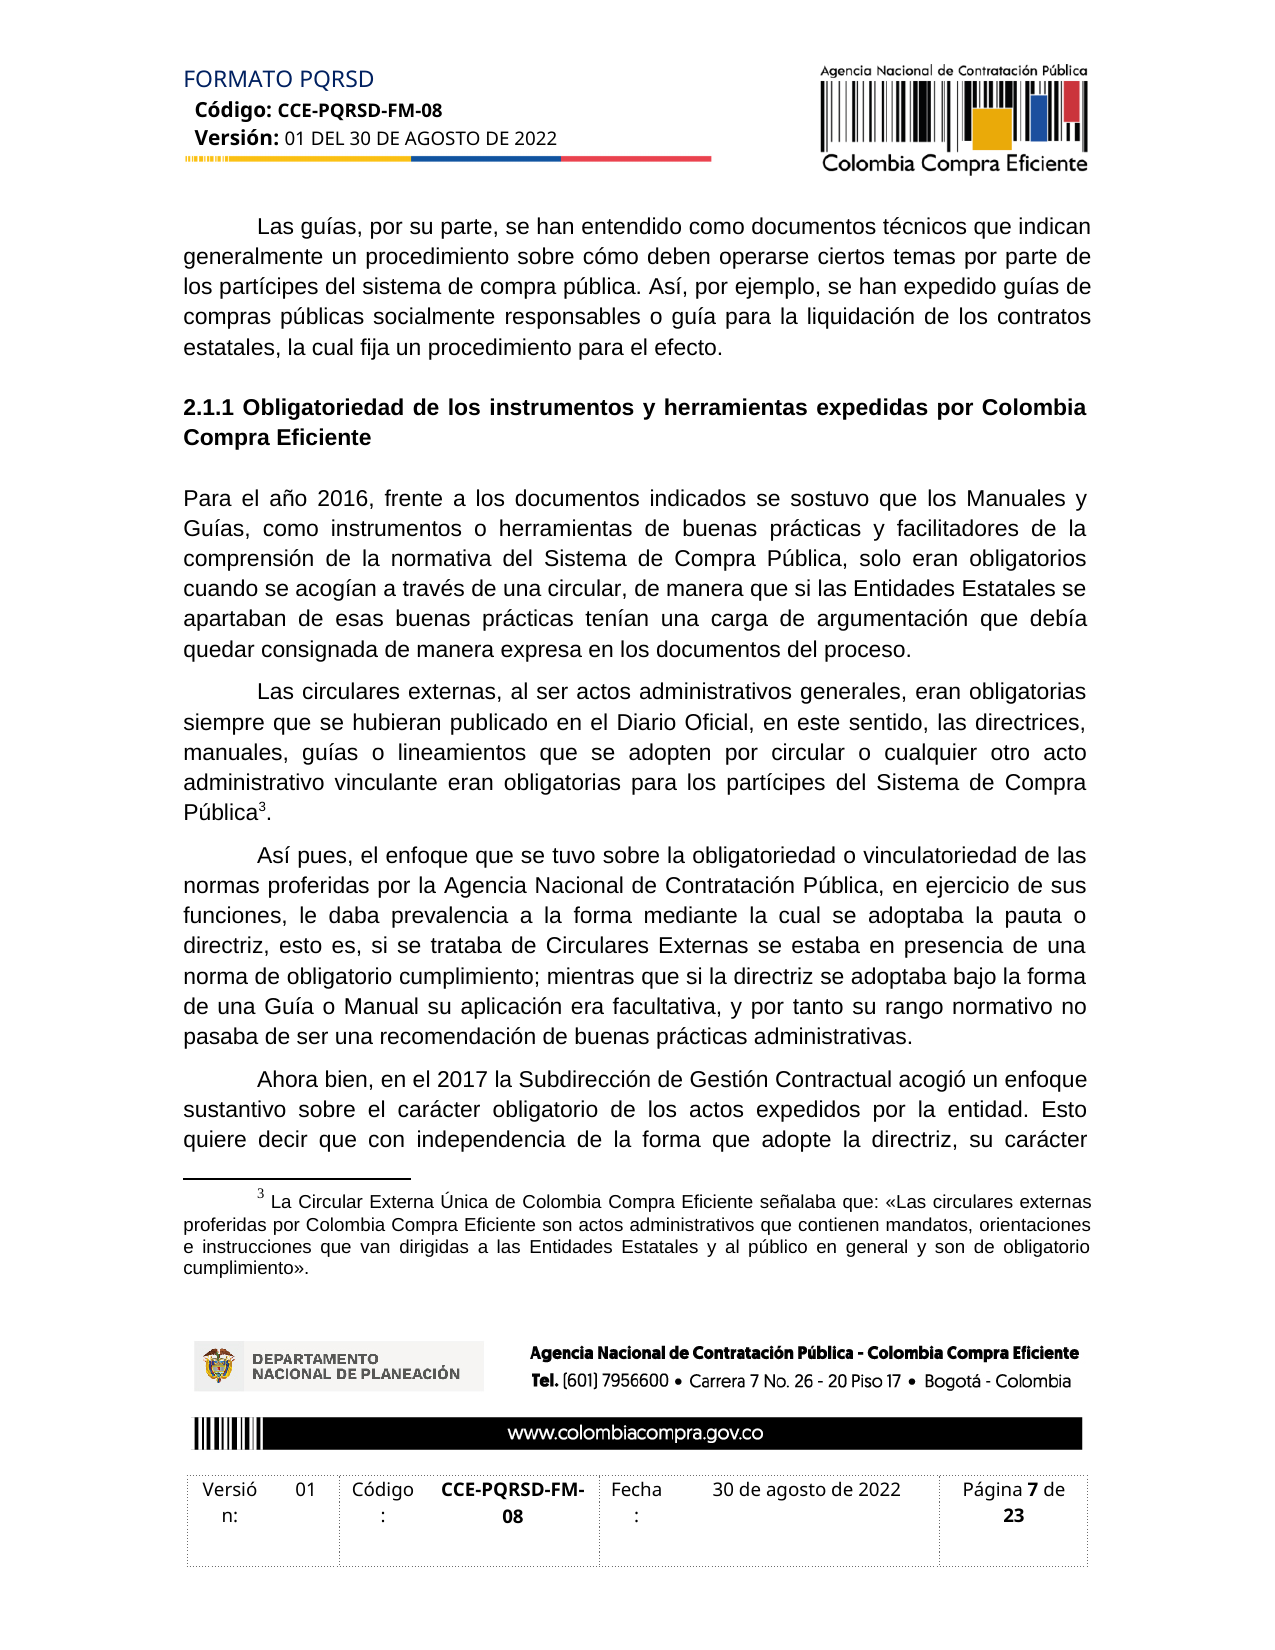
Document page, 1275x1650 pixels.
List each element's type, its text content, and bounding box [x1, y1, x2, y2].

text Las circulares externas, al ser actos administrativos generales, eran obligatorias siempre que se hubieran publicado en el Diario Oficial, en este sentido, las directrices, manuales, guías o lineamientos que se adopten por circular o cualquier otro acto administrativo vinculante eran obligatorias para los partícipes del Sistema de Compra Pública. [183, 678, 1087, 825]
text Para el año 2016, frente a los documentos indicados se sostuvo que los Manuales y Guías, como instrumentos o herramientas de buenas prácticas y facilitadores de la comprensión de la normativa del Sistema de Compra Pública, solo eran obligatorios cuando se acogían a través de una circular, de manera que si las Entidades Estatales se apartaban de esas buenas prácticas tenían una carga de argumentación que debía quedar consignada de manera expresa en los documentos del proceso. [183, 484, 1087, 662]
text Así pues, el enfoque que se tuvo sobre la obligatoriedad o vinculatoriedad de las normas proferidas por la Agencia Nacional de Contratación Pública, en ejercicio de sus funciones, le daba prevalencia a la forma mediante la cual se adoptaba la pauta o directriz, esto es, si se trataba de Circulares Externas se estaba en presencia de una norma de obligatorio cumplimiento; mientras que si la directriz se adoptaba bajo la forma de una Guía o Manual su aplicación era facultativa, y por tanto su rango normativo no pasaba de ser una recomendación de buenas prácticas administrativas. [183, 842, 1087, 1049]
text 2.1.1 Obligatoriedad de los instrumentos y herramientas expedidas por Colombia Compra Eficiente [183, 394, 1088, 450]
picture [183, 1316, 1092, 1459]
text Las guías, por su parte, se han entendido como documentos técnicos que indican generalmente un procedimiento sobre cómo deben operarse ciertos temas por parte de los partícipes del sistema de compra pública. Así, por ejemplo, se han expedido guías de compras públicas socialmente responsables o guía para la liquidación de los contratos estatales, la cual fija un procedimiento para el efecto. [183, 213, 1092, 360]
picture [820, 64, 1092, 176]
text Ahora bien, en el 2017 la Subdirección de Gestión Contractual acogió un enfoque sustantivo sobre el carácter obligatorio de los actos expedidos por la entidad. Esto quiere decir que con independencia de la forma que adopte la directriz, su carácter obligatorio o no está determinado por la existencia de una competencia legal o reglamentaria para regular el asunto en concreto. [183, 1066, 1087, 1152]
picture [183, 151, 715, 164]
